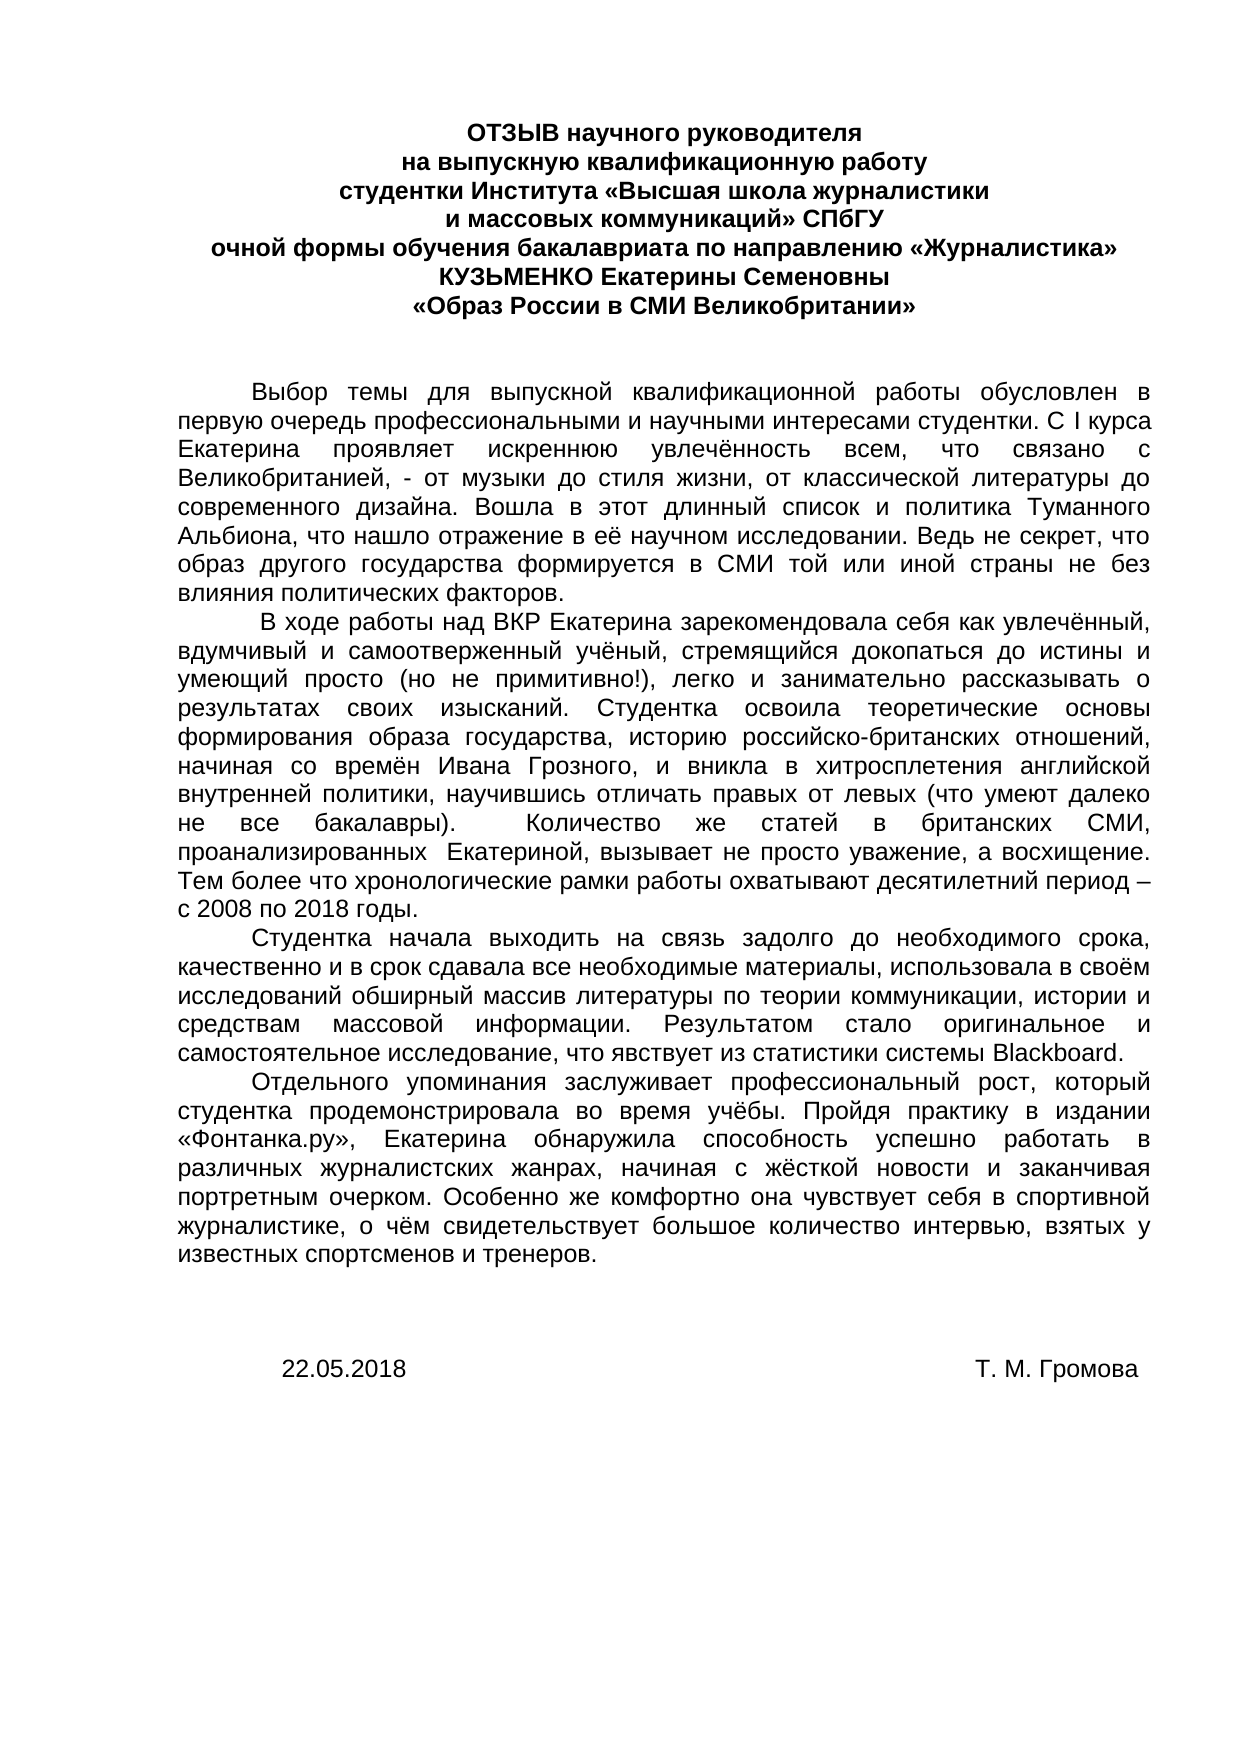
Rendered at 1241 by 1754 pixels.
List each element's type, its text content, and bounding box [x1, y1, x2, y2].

text Выбор темы для выпускной квалификационной работы обусловлен в первую очередь профессиональными и научными интересами студентки. С I курса Екатерина проявляет искреннюю увлечённость всем, что связано с Великобританией, - от музыки до стиля жизни, от классической литературы до современного дизайна. Вошла в этот длинный список и политика Туманного Альбиона, что нашло отражение в её научном исследовании. Ведь не секрет, что образ другого государства формируется в СМИ той или иной страны не без влияния политических факторов. [177, 377, 1152, 607]
text ОТЗЫВ научного руководителя [177, 118, 1152, 147]
text и массовых коммуникаций» СПбГУ [177, 204, 1152, 233]
text студентки Института «Высшая школа журналистики [177, 176, 1152, 204]
text очной формы обучения бакалавриата по направлению «Журналистика» [177, 233, 1152, 262]
text В ходе работы над ВКР Екатерина зарекомендовала себя как увлечённый, вдумчивый и самоотверженный учёный, стремящийся докопаться до истины и умеющий просто (но не примитивно!), легко и занимательно рассказывать о результатах своих изысканий. Студентка освоила теоретические основы формирования образа государства, историю российско-британских отношений, начиная со времён Ивана Грозного, и вникла в хитросплетения английской внутренней политики, научившись отличать правых от левых (что умеют далеко не все бакалавры). Количество же статей в британских СМИ, проанализированных Екатериной, вызывает не просто уважение, а восхищение. Тем более что хронологические рамки работы охватывают десятилетний период – с 2008 по 2018 годы. [177, 607, 1152, 923]
text «Образ России в СМИ Великобритании» [177, 291, 1152, 319]
text Отдельного упоминания заслуживает профессиональный рост, который студентка продемонстрировала во время учёбы. Пройдя практику в издании «Фонтанка.ру», Екатерина обнаружила способность успешно работать в различных журналистских жанрах, начиная с жёсткой новости и заканчивая портретным очерком. Особенно же комфортно она чувствует себя в спортивной журналистике, о чём свидетельствует большое количество интервью, взятых у известных спортсменов и тренеров. [177, 1067, 1152, 1268]
text Студентка начала выходить на связь задолго до необходимого срока, качественно и в срок сдавала все необходимые материалы, использовала в своём исследований обширный массив литературы по теории коммуникации, истории и средствам массовой информации. Результатом стало оригинальное и самостоятельное исследование, что явствует из статистики системы Blackboard. [177, 923, 1152, 1067]
text на выпускную квалификационную работу [177, 147, 1152, 176]
text КУЗЬМЕНКО Екатерины Семеновны [177, 262, 1152, 291]
text 22.05.2018 Т. М. Громова [177, 1354, 1152, 1383]
